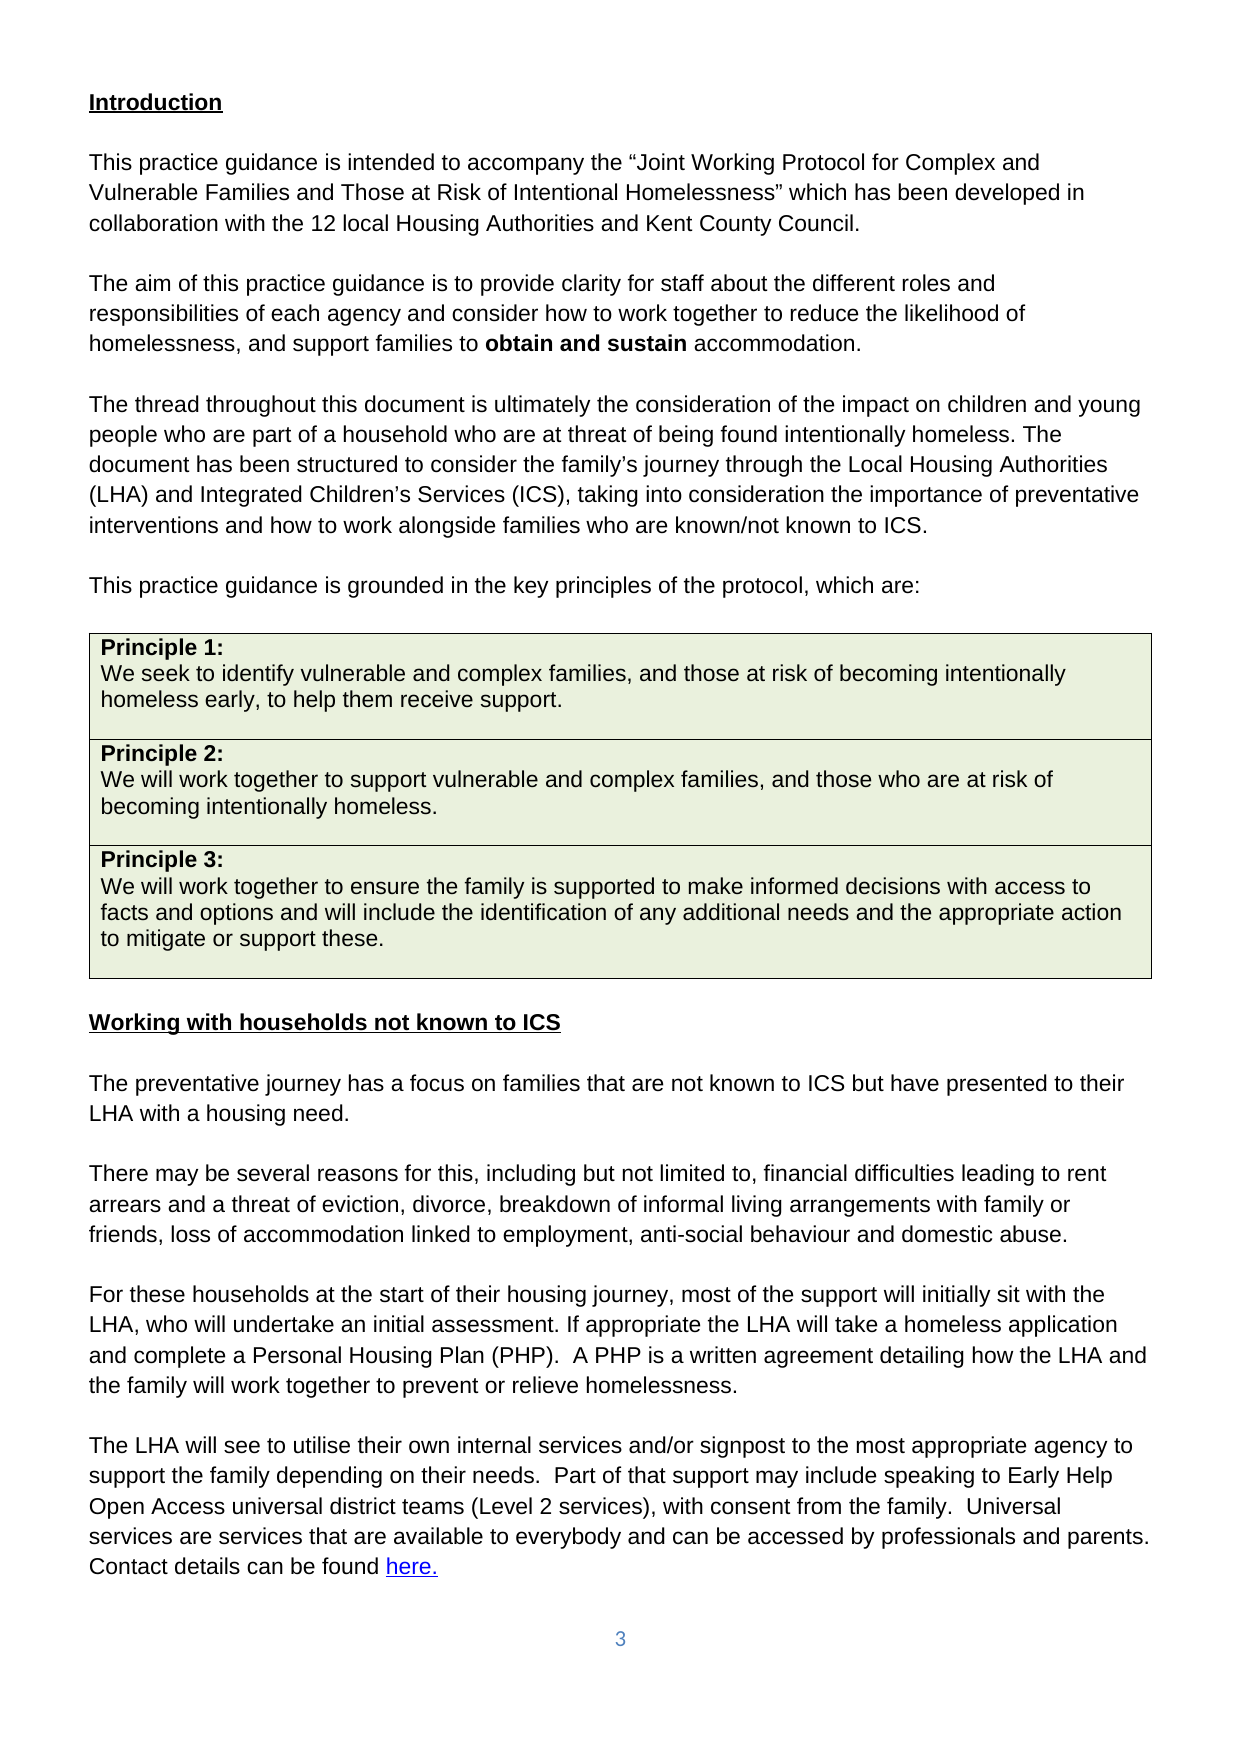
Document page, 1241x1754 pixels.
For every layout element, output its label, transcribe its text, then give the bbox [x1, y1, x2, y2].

table_cell Principle 2: We will work together to support vulnerable and complex families, and those who are at risk of becoming intentionally homeless. [90, 740, 1151, 845]
text The thread throughout this document is ultimately the consideration of the impact on children and young people who are part of a household who are at threat of being found intentionally homeless. The document has been structured to consider the family’s journey through the Local Housing Authorities (LHA) and Integrated Children’s Services (ICS), taking into consideration the importance of preventative interventions and how to work alongside families who are known/not known to ICS. [89, 391, 1152, 538]
text For these households at the start of their housing journey, most of the support will initially sit with the LHA, who will undertake an initial assessment. If appropriate the LHA will take a homeless application and complete a Personal Housing Plan (PHP). A PHP is a written agreement detailing how the LHA and the family will work together to prevent or relieve homelessness. [89, 1281, 1152, 1398]
text Working with households not known to ICS [89, 1009, 1152, 1036]
table_header Principle 1: We seek to identify vulnerable and complex families, and those at risk of becoming intentionally homeless early, to help them receive support. [90, 634, 1151, 739]
text The aim of this practice guidance is to provide clarity for staff about the different roles and responsibilities of each agency and consider how to work together to reduce the likelihood of homelessness, and support families to obtain and sustain accommodation. [89, 270, 1152, 357]
text Introduction [89, 89, 1152, 115]
text The LHA will see to utilise their own internal services and/or signpost to the most appropriate agency to support the family depending on their needs. Part of that support may include speaking to Early Help Open Access universal district teams (Level 2 services), with consent from the family. Universal services are services that are available to everybody and can be accessed by professionals and parents. Contact details can be found here. [89, 1432, 1152, 1579]
text This practice guidance is grounded in the key principles of the protocol, which are: [89, 572, 1152, 598]
text This practice guidance is intended to accompany the “Joint Working Protocol for Complex and Vulnerable Families and Those at Risk of Intentional Homelessness” which has been developed in collaboration with the 12 local Housing Authorities and Kent County Council. [89, 149, 1152, 236]
text There may be several reasons for this, including but not limited to, financial difficulties leading to rent arrears and a threat of eviction, divorce, breakdown of informal living arrangements with family or friends, loss of accommodation linked to employment, anti-social behaviour and domestic abuse. [89, 1160, 1152, 1247]
table_cell Principle 3: We will work together to ensure the family is supported to make informed decisions with access to facts and options and will include the identification of any additional needs and the appropriate action to mitigate or support these. [90, 846, 1151, 978]
text The preventative journey has a focus on families that are not known to ICS but have presented to their LHA with a housing need. [89, 1070, 1152, 1126]
